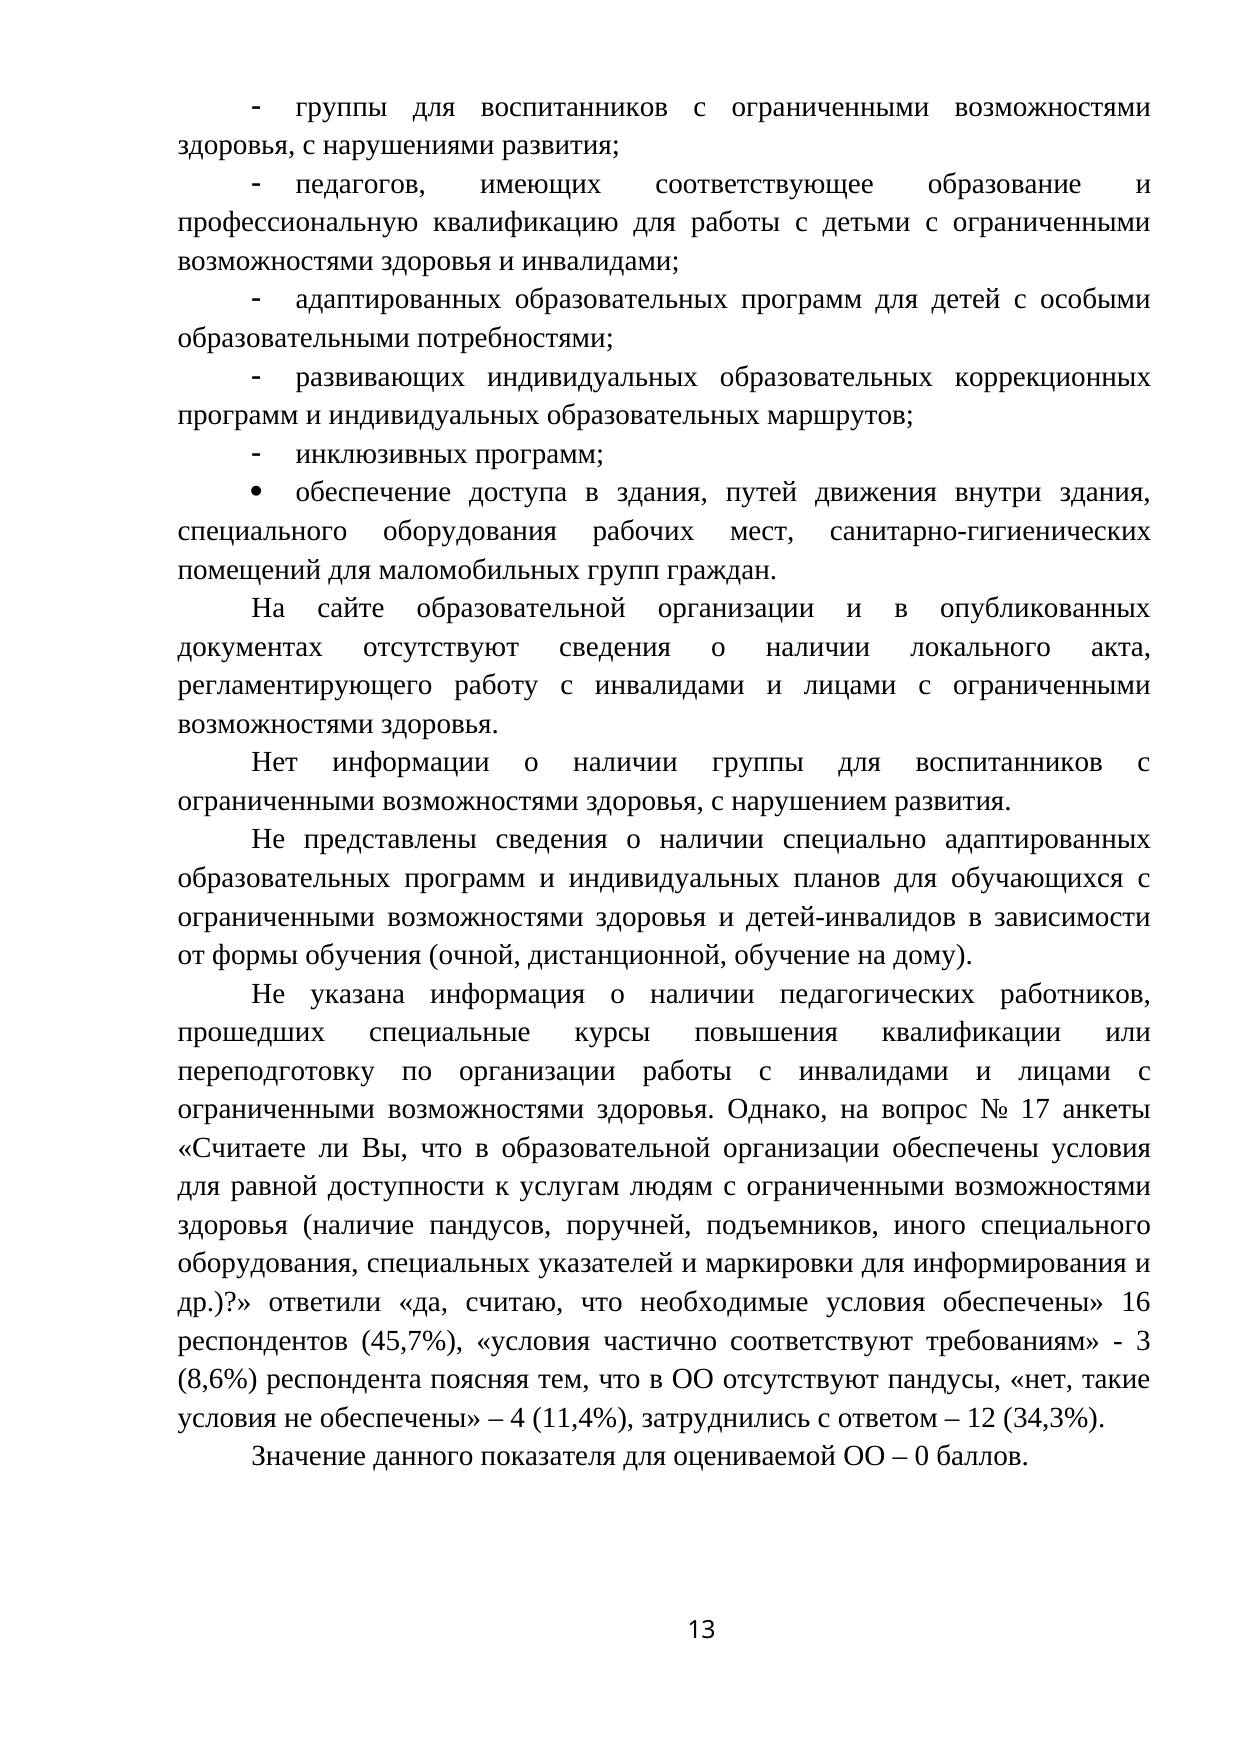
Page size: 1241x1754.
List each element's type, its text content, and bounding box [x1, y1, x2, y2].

list группы для воспитанников с ограниченными возможностями здоровья, с нарушениями развития; [177, 89, 1152, 161]
text Значение данного показателя для оцениваемой ОО – 0 баллов. [177, 1438, 1152, 1472]
list инклюзивных программ; [177, 436, 1152, 469]
text Нет информации о наличии группы для воспитанников с ограниченными возможностями здоровья, с нарушением развития. [177, 744, 1152, 817]
text Не указана информация о наличии педагогических работников, прошедших специальные курсы повышения квалификации или переподготовку по организации работы с инвалидами и лицами с ограниченными возможностями здоровья. Однако, на вопрос № 17 анкеты «Считаете ли Вы, что в образовательной организации обеспечены условия для равной доступности к услугам людям с ограниченными возможностями здоровья (наличие пандусов, поручней, подъемников, иного специального оборудования, специальных указателей и маркировки для информирования и др.)?» ответили «да, считаю, что необходимые условия обеспечены» 16 респондентов (45,7%), «условия частично соответствуют требованиям» - 3 (8,6%) респондента поясняя тем, что в ОО отсутствуют пандусы, «нет, такие условия не обеспечены» – 4 (11,4%), затруднились с ответом – 12 (34,3%). [177, 976, 1152, 1433]
list адаптированных образовательных программ для детей с особыми образовательными потребностями; [177, 282, 1152, 354]
text Не представлены сведения о наличии специально адаптированных образовательных программ и индивидуальных планов для обучающихся с ограниченными возможностями здоровья и детей-инвалидов в зависимости от формы обучения (очной, дистанционной, обучение на дому). [177, 822, 1152, 971]
list развивающих индивидуальных образовательных коррекционных программ и индивидуальных образовательных маршрутов; [177, 359, 1152, 431]
list педагогов, имеющих соответствующее образование и профессиональную квалификацию для работы с детьми с ограниченными возможностями здоровья и инвалидами; [177, 166, 1152, 277]
list обеспечение доступа в здания, путей движения внутри здания, специального оборудования рабочих мест, санитарно-гигиенических помещений для маломобильных групп граждан. [177, 474, 1152, 585]
text На сайте образовательной организации и в опубликованных документах отсутствуют сведения о наличии локального акта, регламентирующего работу с инвалидами и лицами с ограниченными возможностями здоровья. [177, 590, 1152, 739]
